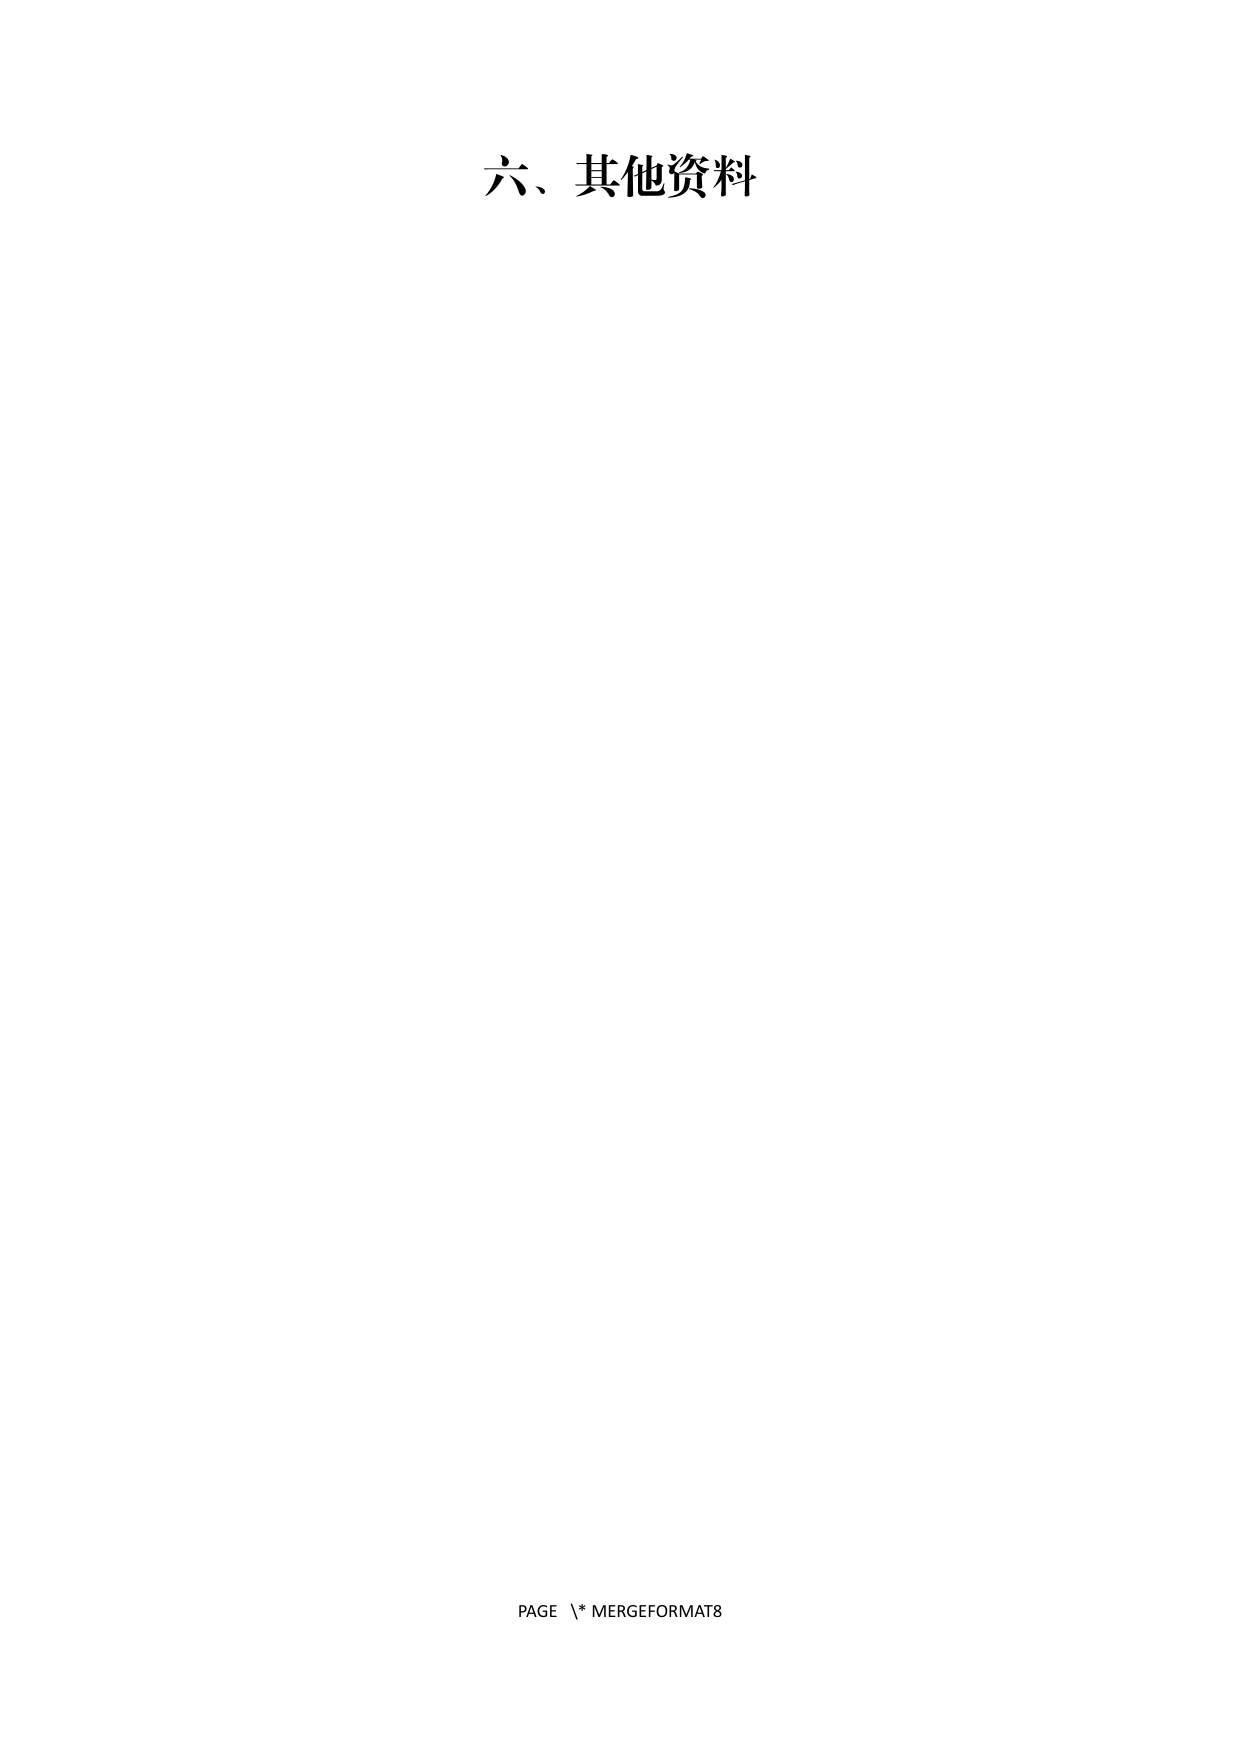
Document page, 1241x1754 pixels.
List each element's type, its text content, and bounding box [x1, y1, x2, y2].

text 六、其他资料 [187, 150, 1053, 203]
